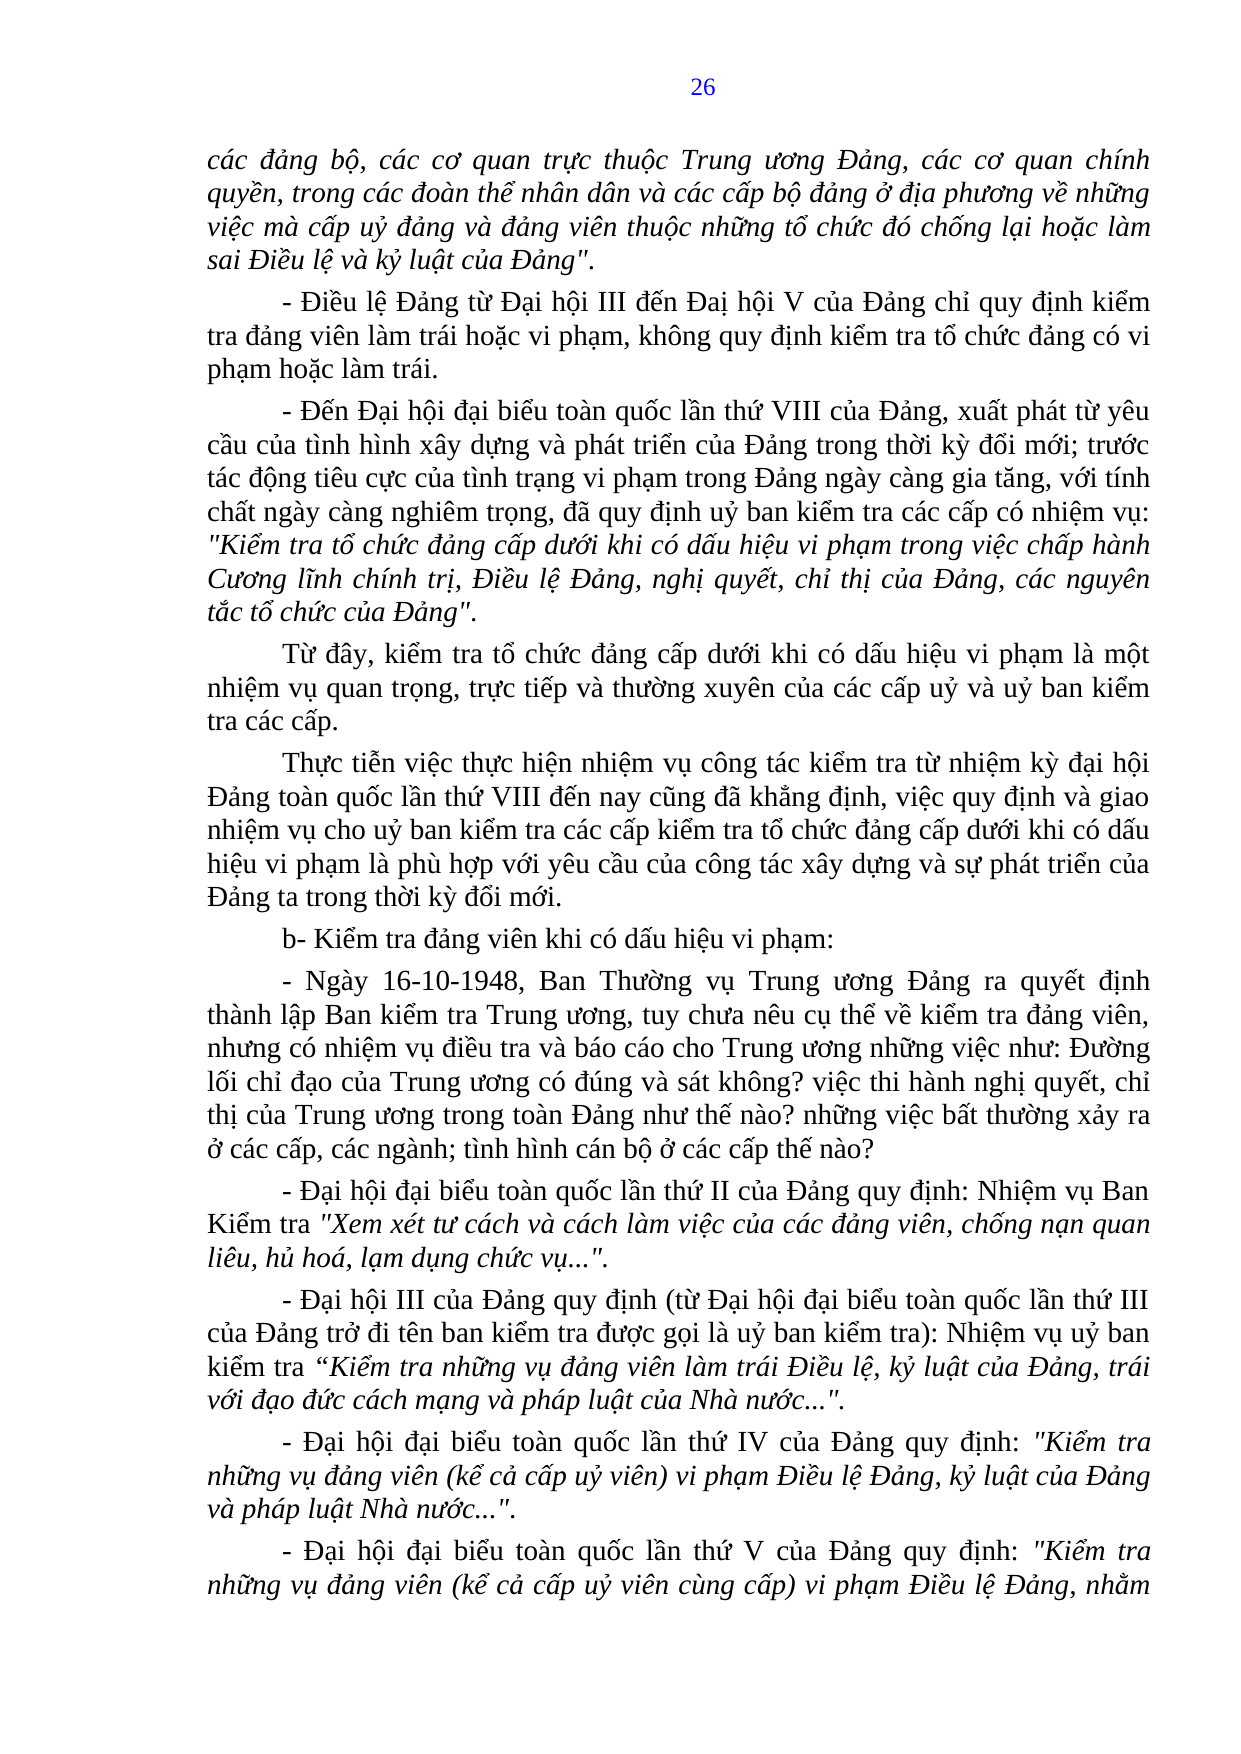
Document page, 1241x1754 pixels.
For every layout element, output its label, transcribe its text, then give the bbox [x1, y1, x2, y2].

text - Điều lệ Đảng từ Đại hội III đến Đaị hội V của Đảng chỉ quy định kiểm tra đảng viên làm trái hoặc vi phạm, không quy định kiểm tra tổ chức đảng có vi phạm hoặc làm trái. [207, 284, 1152, 385]
text - Đến Đại hội đại biểu toàn quốc lần thứ VIII của Đảng, xuất phát từ yêu cầu của tình hình xây dựng và phát triển của Đảng trong thời kỳ đổi mới; trước tác động tiêu cực của tình trạng vi phạm trong Đảng ngày càng gia tăng, với tính chất ngày càng nghiêm trọng, đã quy định uỷ ban kiểm tra các cấp có nhiệm vụ: "Kiểm tra tổ chức đảng cấp dưới khi có dấu hiệu vi phạm trong việc chấp hành Cương lĩnh chính trị, Điều lệ Đảng, nghị quyết, chỉ thị của Đảng, các nguyên tắc tổ chức của Đảng". [207, 393, 1152, 628]
text - Đại hội đại biểu toàn quốc lần thứ IV của Đảng quy định: "Kiểm tra những vụ đảng viên (kể cả cấp uỷ viên) vi phạm Điều lệ Đảng, kỷ luật của Đảng và pháp luật Nhà nước...". [207, 1424, 1152, 1525]
text b- Kiểm tra đảng viên khi có dấu hiệu vi phạm: [207, 921, 1152, 955]
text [207, 142, 1152, 276]
text - Đại hội III của Đảng quy định (từ Đại hội đại biểu toàn quốc lần thứ III của Đảng trở đi tên ban kiểm tra được gọi là uỷ ban kiểm tra): Nhiệm vụ uỷ ban kiểm tra “Kiểm tra những vụ đảng viên làm trái Điều lệ, kỷ luật của Đảng, trái với đạo đức cách mạng và pháp luật của Nhà nước...". [207, 1282, 1152, 1416]
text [207, 1533, 1152, 1600]
text Từ đây, kiểm tra tổ chức đảng cấp dưới khi có dấu hiệu vi phạm là một nhiệm vụ quan trọng, trực tiếp và thường xuyên của các cấp uỷ và uỷ ban kiểm tra các cấp. [207, 636, 1152, 737]
text Thực tiễn việc thực hiện nhiệm vụ công tác kiểm tra từ nhiệm kỳ đại hội Đảng toàn quốc lần thứ VIII đến nay cũng đã khẳng định, việc quy định và giao nhiệm vụ cho uỷ ban kiểm tra các cấp kiểm tra tổ chức đảng cấp dưới khi có dấu hiệu vi phạm là phù hợp với yêu cầu của công tác xây dựng và sự phát triển của Đảng ta trong thời kỳ đổi mới. [207, 745, 1152, 913]
text - Ngày 16-10-1948, Ban Thường vụ Trung ương Đảng ra quyết định thành lập Ban kiểm tra Trung ương, tuy chưa nêu cụ thể về kiểm tra đảng viên, nhưng có nhiệm vụ điều tra và báo cáo cho Trung ương những việc như: Đường lối chỉ đạo của Trung ương có đúng và sát không? việc thi hành nghị quyết, chỉ thị của Trung ương trong toàn Đảng như thế nào? những việc bất thường xảy ra ở các cấp, các ngành; tình hình cán bộ ở các cấp thế nào? [207, 963, 1152, 1164]
text - Đại hội đại biểu toàn quốc lần thứ II của Đảng quy định: Nhiệm vụ Ban Kiểm tra "Xem xét tư cách và cách làm việc của các đảng viên, chống nạn quan liêu, hủ hoá, lạm dụng chức vụ...". [207, 1173, 1152, 1273]
